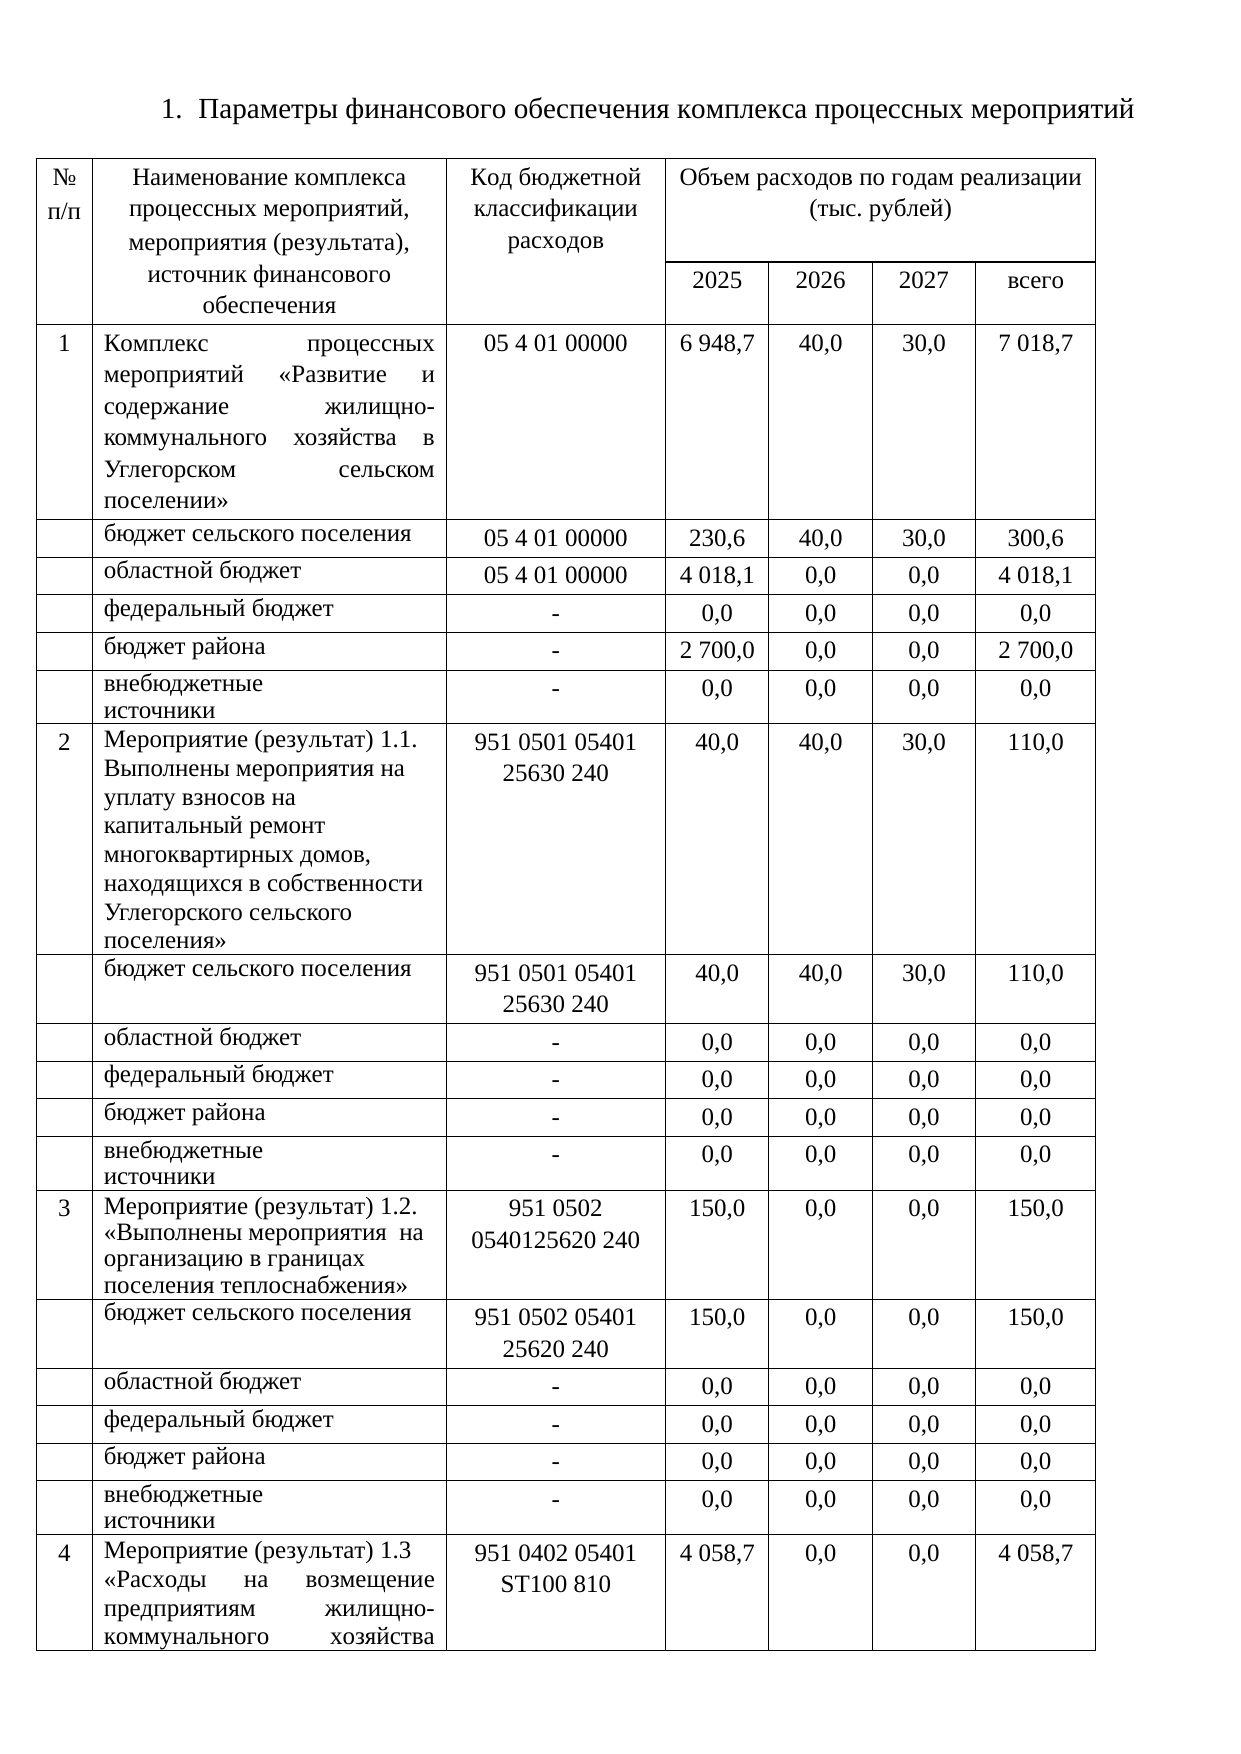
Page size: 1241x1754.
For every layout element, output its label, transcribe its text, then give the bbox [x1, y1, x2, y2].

table_cell 40,0 [769, 724, 872, 954]
table_cell 0,0 [976, 1137, 1095, 1190]
table_cell бюджет района [93, 1444, 446, 1480]
table_cell бюджет сельского поселения [93, 955, 446, 1023]
table_cell [37, 1300, 92, 1367]
table_cell федеральный бюджет [93, 595, 446, 632]
table_cell 0,0 [769, 1406, 872, 1443]
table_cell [93, 1535, 446, 1650]
table_cell бюджет района [93, 633, 446, 669]
table_cell 05 4 01 00000 [447, 520, 665, 557]
table_cell 4 058,7 [666, 1535, 768, 1650]
table_cell 30,0 [873, 325, 975, 519]
table_cell бюджет района [93, 1099, 446, 1136]
table_cell [37, 1137, 92, 1190]
table_cell [37, 1406, 92, 1443]
table_cell 7 018,7 [976, 325, 1095, 519]
table_cell 0,0 [873, 633, 975, 669]
table_cell 0,0 [873, 1406, 975, 1443]
table_cell 6 948,7 [666, 325, 768, 519]
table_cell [447, 1535, 665, 1650]
table_cell 0,0 [873, 558, 975, 594]
table_cell 4 [37, 1535, 92, 1650]
table_cell - [447, 1099, 665, 1136]
table_cell [37, 633, 92, 669]
table_cell областной бюджет [93, 558, 446, 594]
table_cell 0,0 [976, 1444, 1095, 1480]
table_cell федеральный бюджет [93, 1062, 446, 1098]
table_cell 0,0 [873, 1099, 975, 1136]
table_cell 110,0 [976, 955, 1095, 1023]
table_cell 0,0 [976, 1406, 1095, 1443]
table_cell 30,0 [873, 955, 975, 1023]
table_cell Мероприятие (результат) 1.1. Выполнены мероприятия на уплату взносов на капитальный ремонт многоквартирных домов, находящихся в собственности Углегорского сельского поселения» [93, 724, 446, 954]
table_cell 40,0 [769, 520, 872, 557]
table_cell [37, 520, 92, 557]
table_cell 40,0 [666, 724, 768, 954]
table_cell 05 4 01 00000 [447, 325, 665, 519]
table_cell 0,0 [666, 1444, 768, 1480]
table_cell 150,0 [666, 1191, 768, 1299]
table_cell 0,0 [769, 558, 872, 594]
table_cell - [447, 1406, 665, 1443]
table_cell 0,0 [769, 1369, 872, 1405]
table_cell 951 0501 05401 25630 240 [447, 724, 665, 954]
table_cell 0,0 [769, 595, 872, 632]
table_cell - [447, 1481, 665, 1534]
table_cell 40,0 [666, 955, 768, 1023]
table_cell 0,0 [666, 1481, 768, 1534]
table_cell 0,0 [873, 1191, 975, 1299]
table_cell 150,0 [976, 1191, 1095, 1299]
table_cell 05 4 01 00000 [447, 558, 665, 594]
table_cell - [447, 1024, 665, 1061]
table_cell 0,0 [769, 1062, 872, 1098]
table_cell 0,0 [769, 1024, 872, 1061]
table_cell 0,0 [873, 1535, 975, 1650]
table_cell бюджет сельского поселения [93, 520, 446, 557]
table_cell 0,0 [873, 1062, 975, 1098]
table_cell [37, 558, 92, 594]
table_cell областной бюджет [93, 1369, 446, 1405]
table_cell 40,0 [769, 325, 872, 519]
table_cell 0,0 [976, 1369, 1095, 1405]
table_cell [37, 1062, 92, 1098]
table_cell 0,0 [769, 1444, 872, 1480]
table_cell 0,0 [769, 1535, 872, 1650]
table_cell 0,0 [976, 1481, 1095, 1534]
table_cell 0,0 [873, 671, 975, 723]
table_cell 110,0 [976, 724, 1095, 954]
table_cell 2025 [666, 263, 768, 324]
table_header № п/п [37, 159, 92, 324]
list Параметры финансового обеспечения комплекса процессных мероприятий [85, 92, 1211, 125]
table_cell - [447, 1369, 665, 1405]
table_cell - [447, 595, 665, 632]
table_cell - [447, 1062, 665, 1098]
table_cell бюджет сельского поселения [93, 1300, 446, 1367]
table_cell 150,0 [976, 1300, 1095, 1367]
table_cell 30,0 [873, 520, 975, 557]
table_cell областной бюджет [93, 1024, 446, 1061]
table_cell 2 700,0 [666, 633, 768, 669]
table_cell 2 700,0 [976, 633, 1095, 669]
table_cell 951 0502 0540125620 240 [447, 1191, 665, 1299]
table_cell 0,0 [666, 1137, 768, 1190]
table_cell [37, 955, 92, 1023]
table_cell внебюджетные источники [93, 671, 446, 723]
table_cell [37, 1024, 92, 1061]
table_cell - [447, 1444, 665, 1480]
table_cell 30,0 [873, 724, 975, 954]
table_cell 0,0 [666, 1406, 768, 1443]
table_cell 0,0 [976, 1062, 1095, 1098]
table_cell 0,0 [769, 1481, 872, 1534]
table_header Объем расходов по годам реализации (тыс. рублей) [666, 159, 1095, 261]
table_cell 0,0 [976, 1099, 1095, 1136]
table_cell 0,0 [873, 1024, 975, 1061]
table_cell 3 [37, 1191, 92, 1299]
table_cell [37, 1099, 92, 1136]
table_cell 1 [37, 325, 92, 519]
table_cell 0,0 [769, 671, 872, 723]
table_cell 2027 [873, 263, 975, 324]
table_cell 0,0 [666, 1369, 768, 1405]
table_cell 0,0 [873, 1369, 975, 1405]
table_cell 0,0 [873, 595, 975, 632]
table_cell 230,6 [666, 520, 768, 557]
table_cell 0,0 [666, 595, 768, 632]
table_cell 0,0 [666, 1062, 768, 1098]
table_cell Комплекс процессных мероприятий «Развитие и содержание жилищно-коммунального хозяйства в Углегорском сельском поселении» [93, 325, 446, 519]
table_cell 0,0 [769, 1191, 872, 1299]
table_cell федеральный бюджет [93, 1406, 446, 1443]
table_cell [37, 1369, 92, 1405]
table_header Код бюджетной классификации расходов [447, 159, 665, 324]
table_cell 4 018,1 [666, 558, 768, 594]
table_cell - [447, 671, 665, 723]
table_header Наименование комплекса процессных мероприятий, мероприятия (результата), источник финансового обеспечения [93, 159, 446, 324]
table_cell внебюджетные источники [93, 1481, 446, 1534]
table_cell 4 058,7 [976, 1535, 1095, 1650]
table_cell 300,6 [976, 520, 1095, 557]
table_cell 0,0 [873, 1300, 975, 1367]
table_cell - [447, 633, 665, 669]
table_cell 951 0502 05401 25620 240 [447, 1300, 665, 1367]
table_cell 2 [37, 724, 92, 954]
table_cell [37, 1444, 92, 1480]
table_cell 40,0 [769, 955, 872, 1023]
table_cell 150,0 [666, 1300, 768, 1367]
table_cell всего [976, 263, 1095, 324]
table_cell 0,0 [666, 671, 768, 723]
table_cell 0,0 [769, 633, 872, 669]
table_cell 0,0 [976, 595, 1095, 632]
table_cell 2026 [769, 263, 872, 324]
table_cell 0,0 [873, 1481, 975, 1534]
table_cell 0,0 [666, 1024, 768, 1061]
table_cell 0,0 [666, 1099, 768, 1136]
table_cell Мероприятие (результат) 1.2. «Выполнены мероприятия на организацию в границах поселения теплоснабжения» [93, 1191, 446, 1299]
table_cell - [447, 1137, 665, 1190]
table_cell 0,0 [976, 671, 1095, 723]
table_cell 0,0 [769, 1137, 872, 1190]
table_cell 4 018,1 [976, 558, 1095, 594]
table_cell внебюджетные источники [93, 1137, 446, 1190]
table_cell 0,0 [769, 1300, 872, 1367]
table_cell 951 0501 05401 25630 240 [447, 955, 665, 1023]
table_cell 0,0 [873, 1444, 975, 1480]
table_cell [37, 595, 92, 632]
table_cell 0,0 [976, 1024, 1095, 1061]
table_cell [37, 1481, 92, 1534]
table_cell 0,0 [873, 1137, 975, 1190]
table_cell 0,0 [769, 1099, 872, 1136]
table_cell [37, 671, 92, 723]
